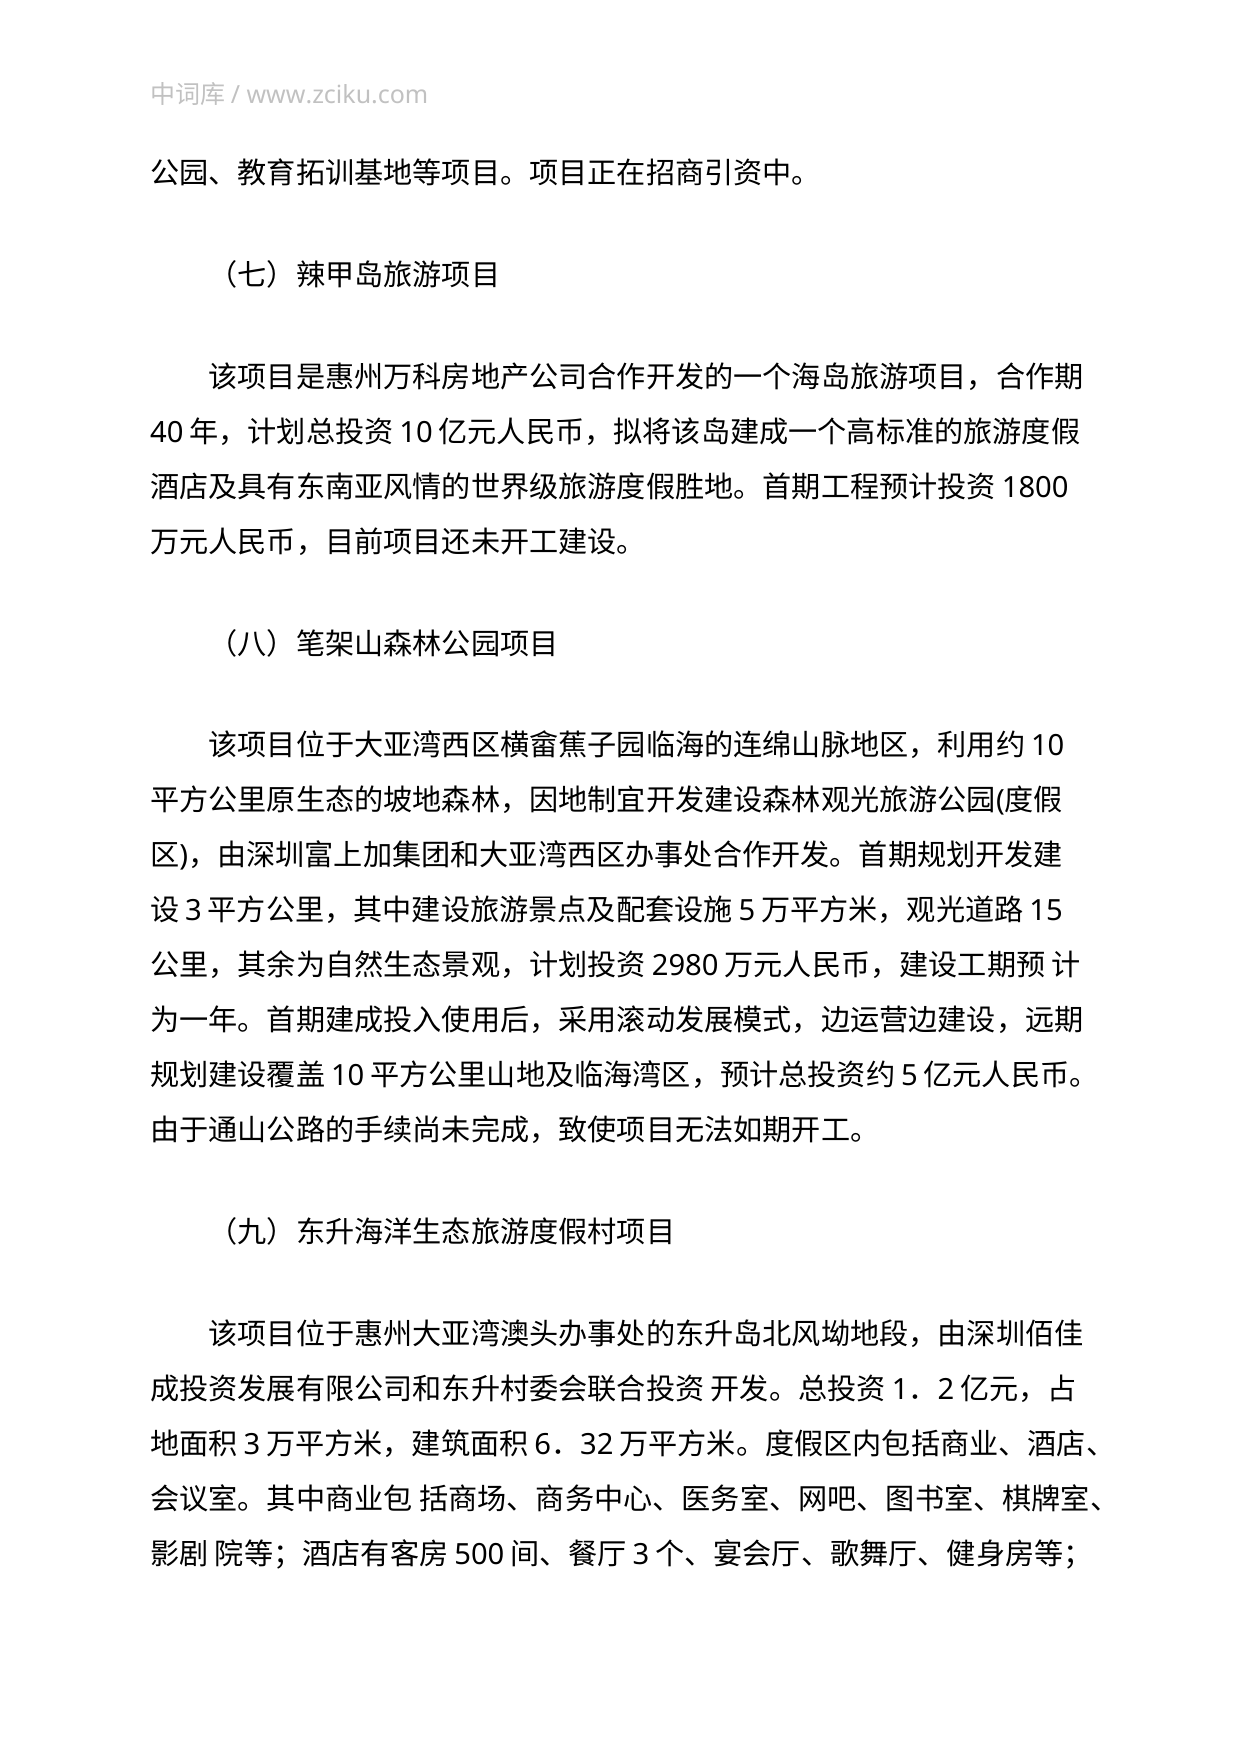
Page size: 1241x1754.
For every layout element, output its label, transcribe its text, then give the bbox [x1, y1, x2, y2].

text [150, 1310, 1090, 1573]
text 该项目位于大亚湾西区横畲蕉子园临海的连绵山脉地区，利用约10平方公里原生态的坡地森林，因地制宜开发建设森林观光旅游公园(度假区)，由深圳富上加集团和大亚湾西区办事处合作开发。首期规划开发建设3平方公里，其中建设旅游景点及配套设施5万平方米，观光道路15公里，其余为自然生态景观，计划投资2980万元人民币，建设工期预 计为一年。首期建成投入使用后，采用滚动发展模式，边运营边建设，远期规划建设覆盖10平方公里山地及临海湾区，预计总投资约5亿元人民币。由于通山公路的手续尚未完成，致使项目无法如期开工。 [150, 722, 1090, 1149]
text （八）笔架山森林公园项目 [150, 620, 1090, 662]
text 该项目是惠州万科房地产公司合作开发的一个海岛旅游项目，合作期40年，计划总投资10亿元人民币，拟将该岛建成一个高标准的旅游度假酒店及具有东南亚风情的世界级旅游度假胜地。首期工程预计投资1800万元人民币，目前项目还未开工建设。 [150, 353, 1090, 561]
text （九）东升海洋生态旅游度假村项目 [150, 1209, 1090, 1251]
text （七）辣甲岛旅游项目 [150, 252, 1090, 294]
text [150, 150, 1090, 192]
